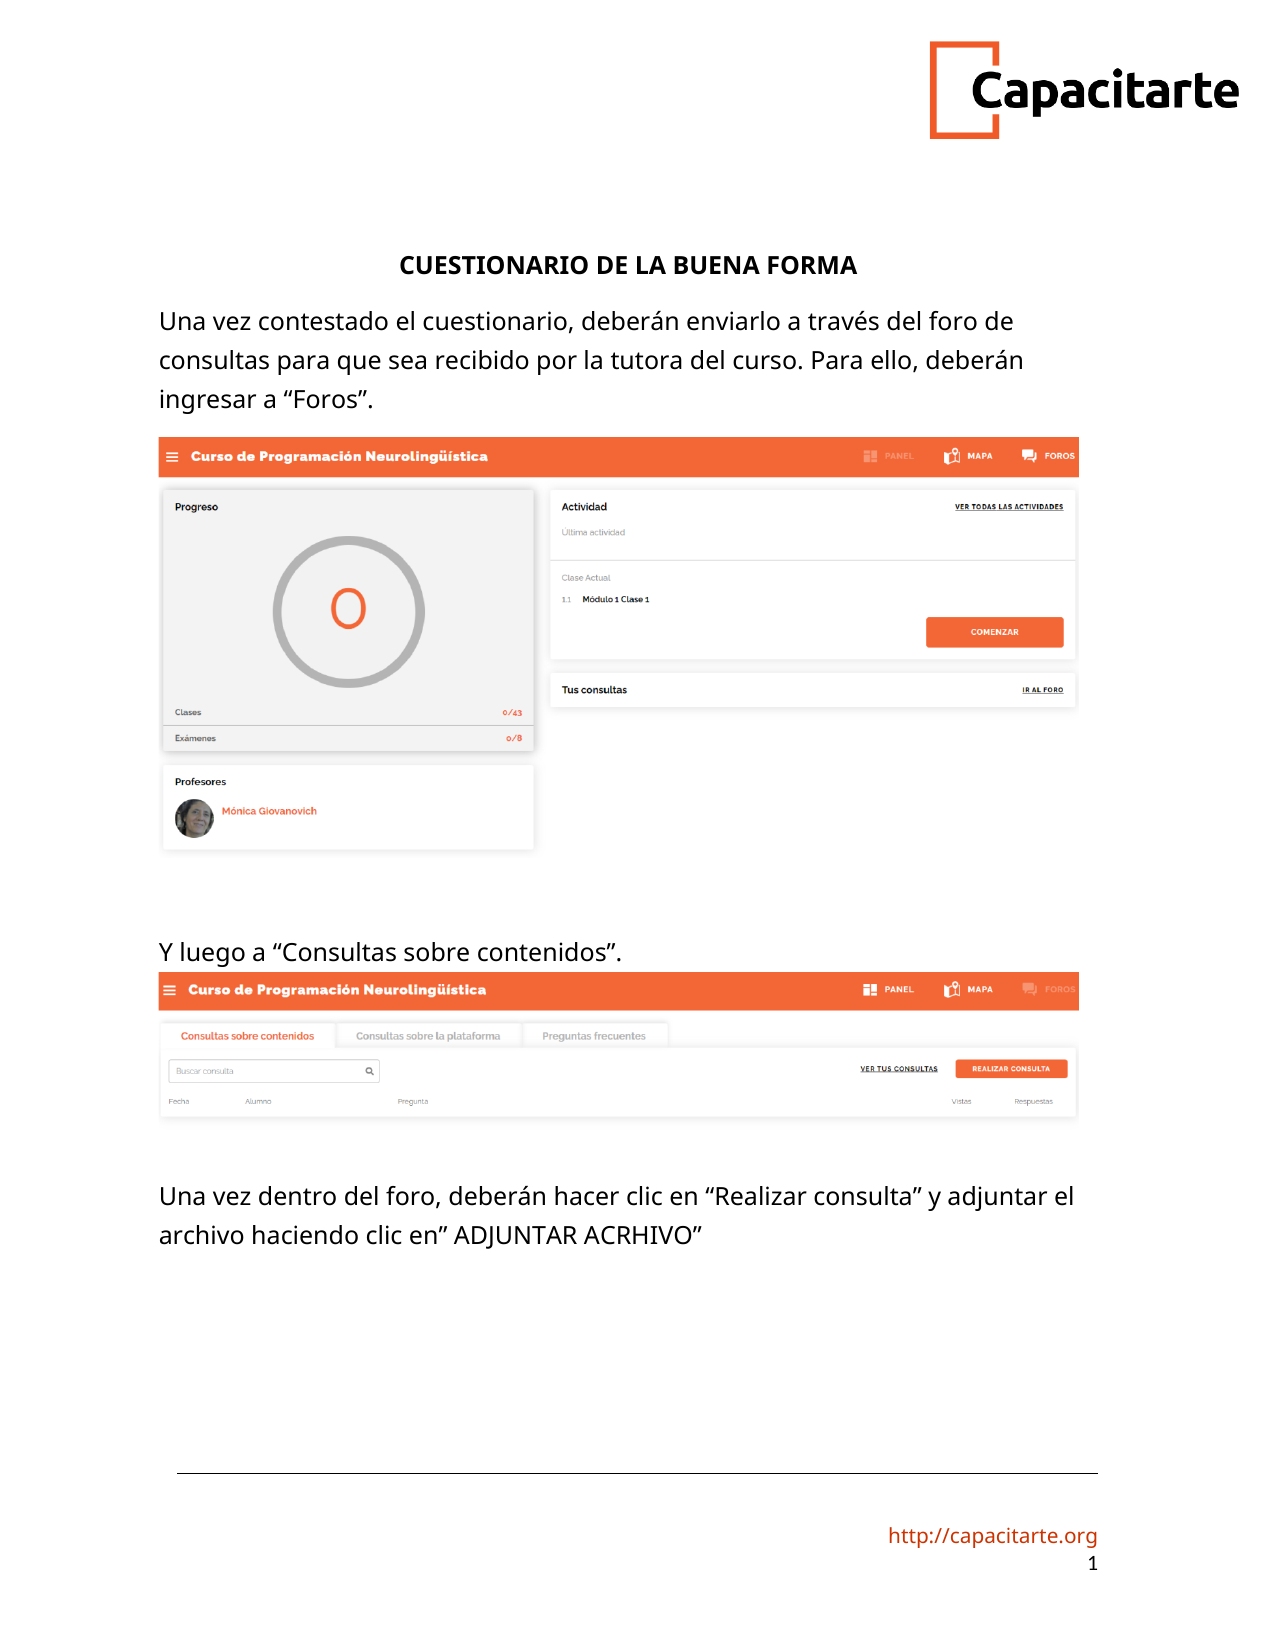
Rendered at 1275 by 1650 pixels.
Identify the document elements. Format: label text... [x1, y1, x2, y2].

picture [158, 437, 1079, 858]
text Una vez contestado el cuestionario, deberán enviarlo a través del foro de consultas para que sea recibido por la tutora del curso. Para ello, deberán ingresar a “Foros”. [158, 304, 1098, 416]
text CUESTIONARIO DE LA BUENA FORMA [158, 248, 1098, 282]
picture [158, 972, 1079, 1159]
picture [910, 0, 1240, 180]
text Una vez dentro del foro, deberán hacer clic en “Realizar consulta” y adjuntar el archivo haciendo clic en” ADJUNTAR ACRHIVO” [158, 1179, 1098, 1252]
